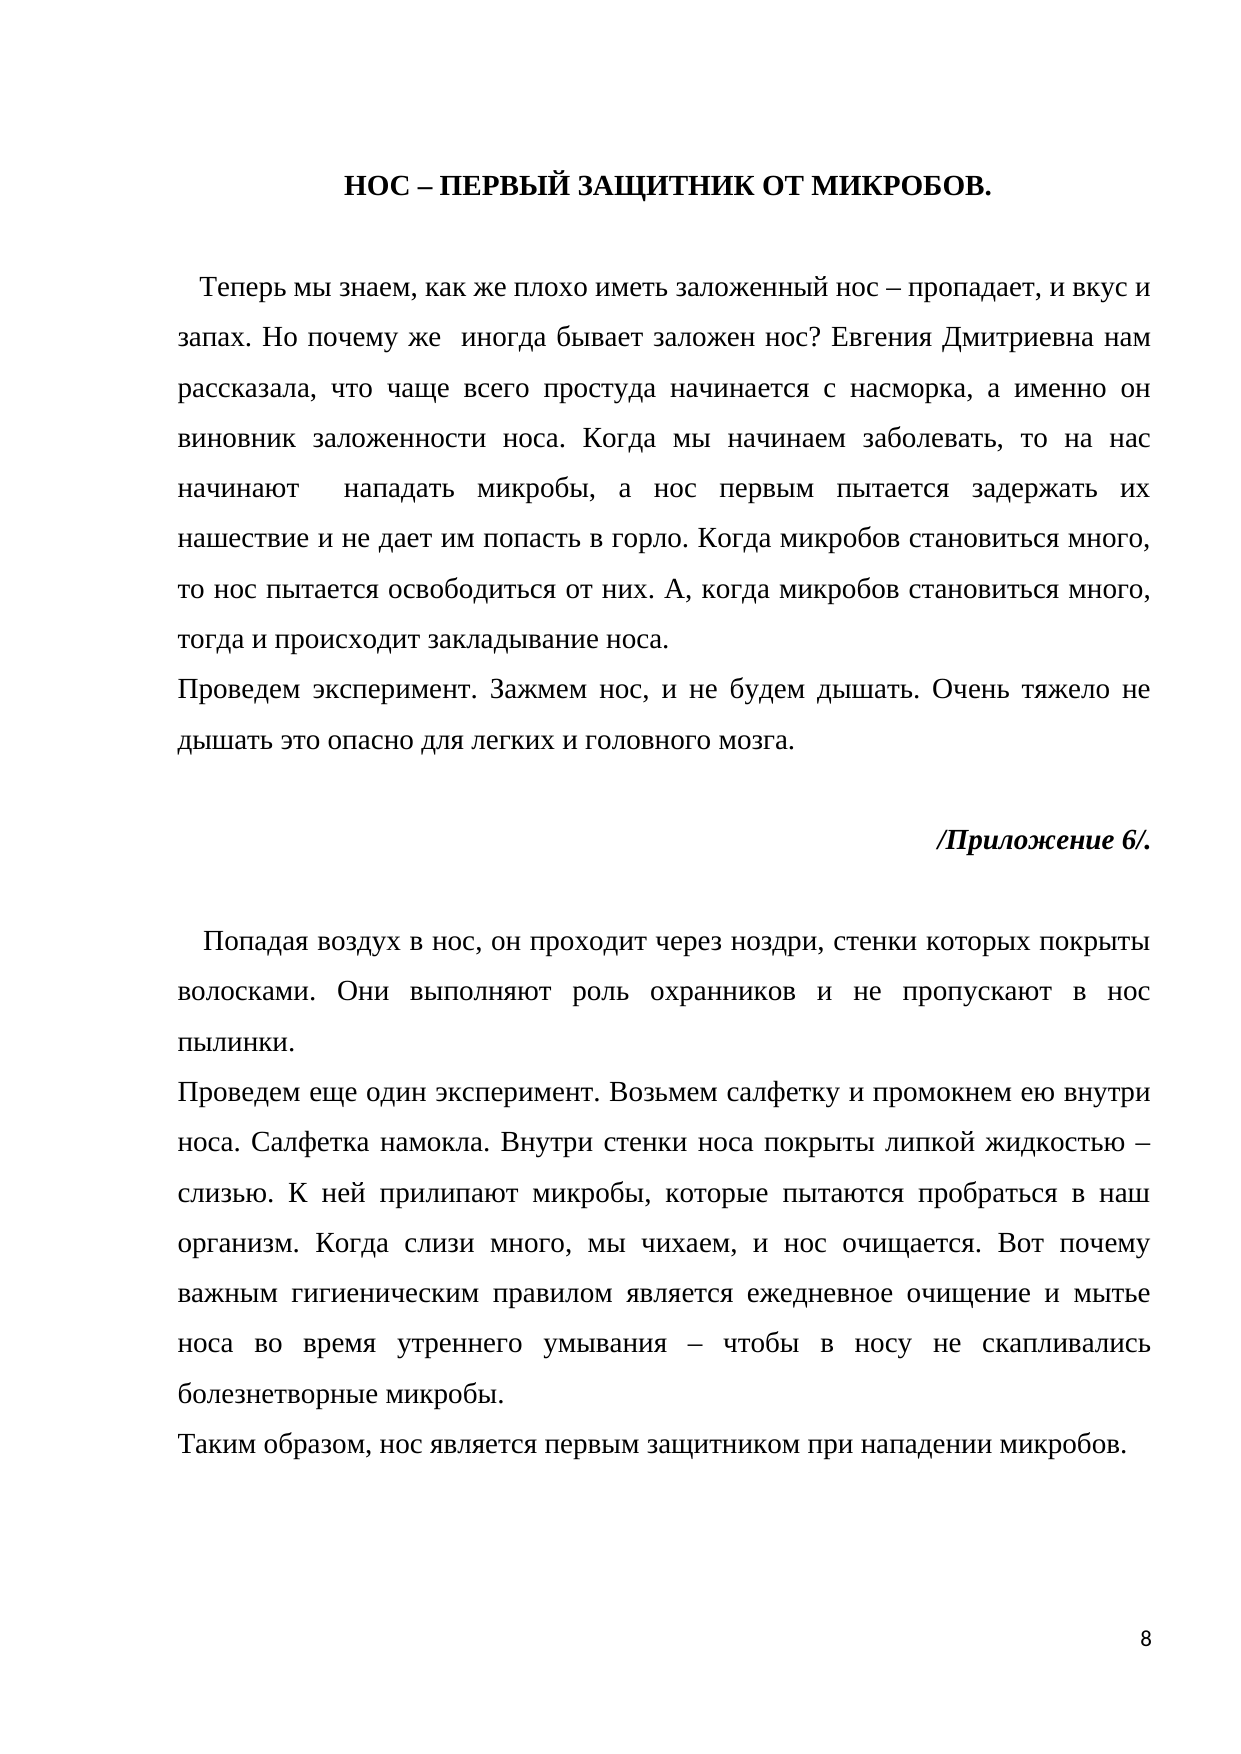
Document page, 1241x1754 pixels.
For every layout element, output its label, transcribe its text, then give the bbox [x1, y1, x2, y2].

text Теперь мы знаем, как же плохо иметь заложенный нос – пропадает, и вкус и запах. Но почему же иногда бывает заложен нос? Евгения Дмитриевна нам рассказала, что чаще всего простуда начинается с насморка, а именно он виновник заложенности носа. Когда мы начинаем заболевать, то на нас начинают нападать микробы, а нос первым пытается задержать их нашествие и не дает им попасть в горло. Когда микробов становиться много, то нос пытается освободиться от них. А, когда микробов становиться много, тогда и происходит закладывание носа. [177, 269, 1152, 655]
text /Приложение 6/. [177, 822, 1152, 856]
text Проведем еще один эксперимент. Возьмем салфетку и промокнем ею внутри носа. Салфетка намокла. Внутри стенки носа покрыты липкой жидкостью – слизью. К ней прилипают микробы, которые пытаются пробраться в наш организм. Когда слизи много, мы чихаем, и нос очищается. Вот почему важным гигиеническим правилом является ежедневное очищение и мытье носа во время утреннего умывания – чтобы в носу не скапливались болезнетворные микробы. [177, 1074, 1152, 1409]
text Попадая воздух в нос, он проходит через ноздри, стенки которых покрыты волосками. Они выполняют роль охранников и не пропускают в нос пылинки. [177, 923, 1152, 1057]
text Проведем эксперимент. Зажмем нос, и не будем дышать. Очень тяжело не дышать это опасно для легких и головного мозга. [177, 672, 1152, 755]
text НОС – ПЕРВЫЙ ЗАЩИТНИК ОТ МИКРОБОВ. [177, 168, 1152, 202]
text Таким образом, нос является первым защитником при нападении микробов. [177, 1426, 1152, 1460]
